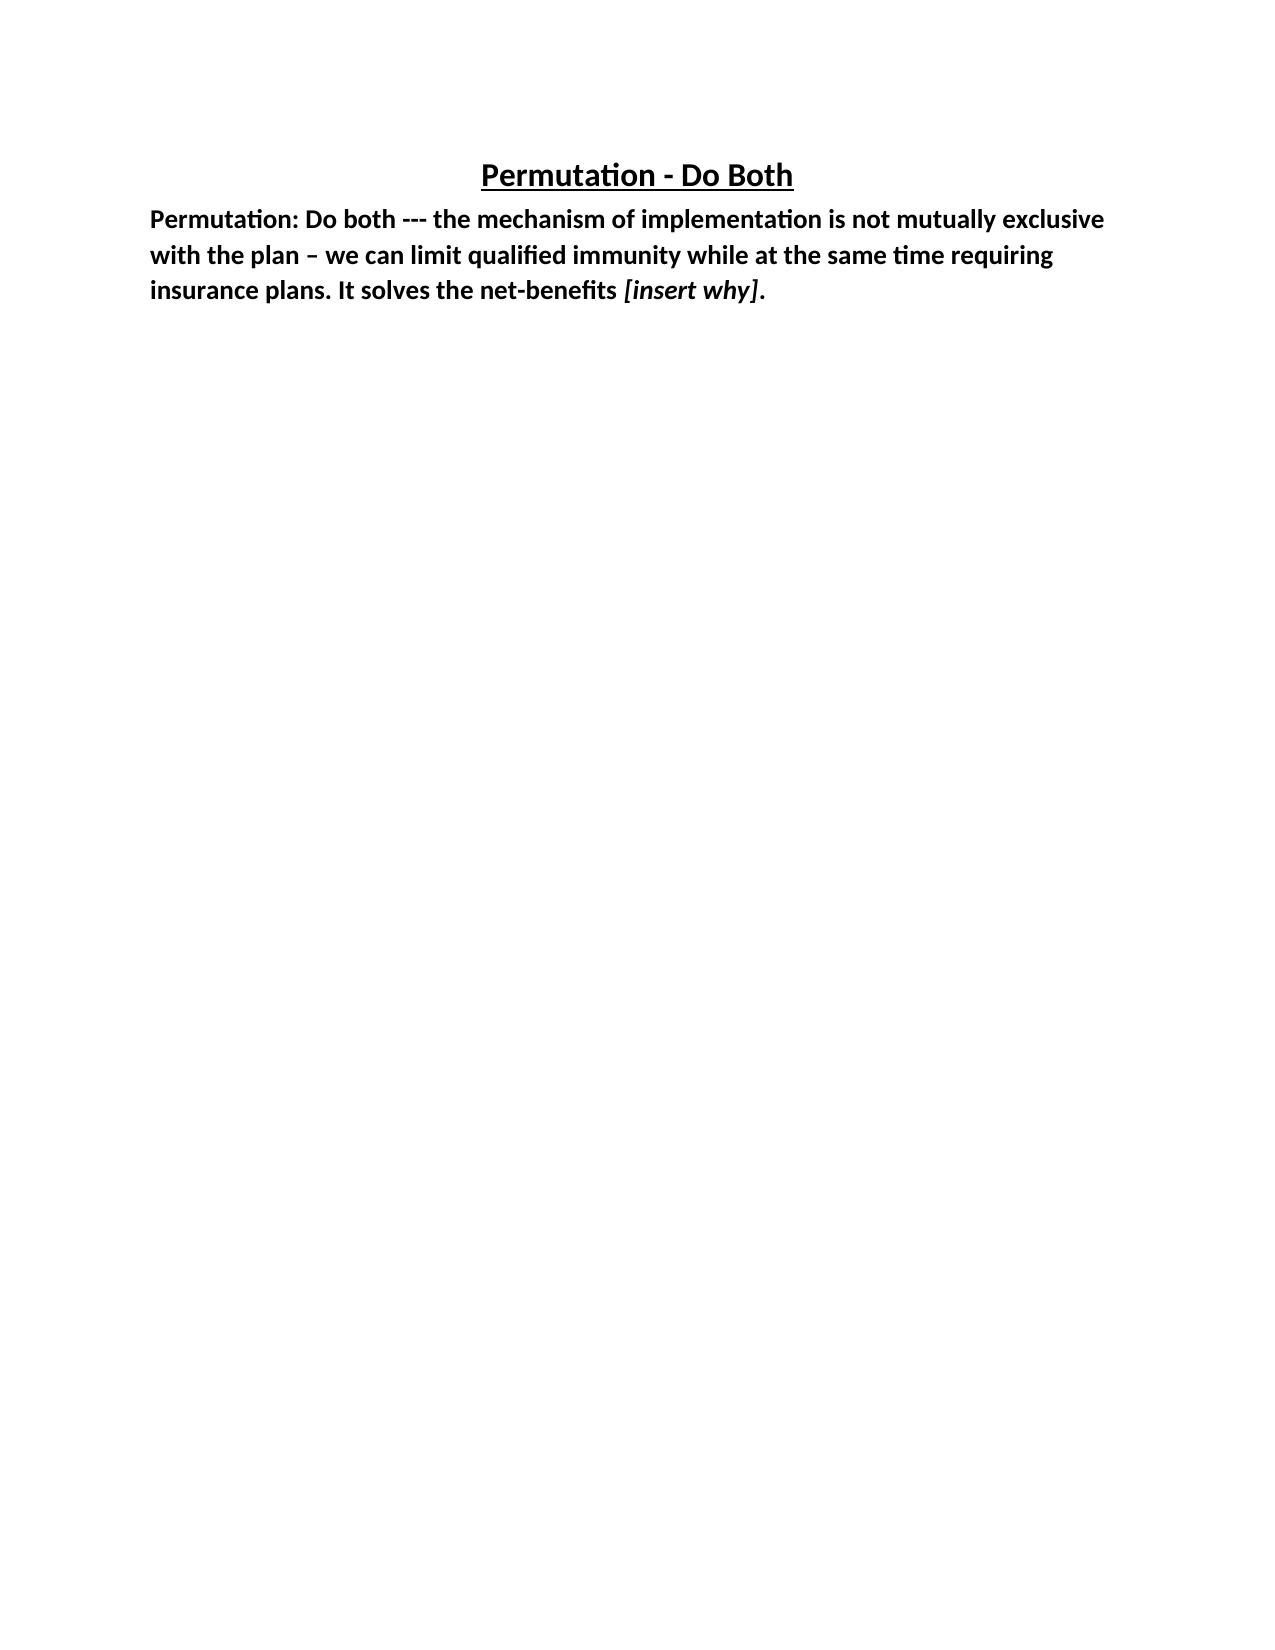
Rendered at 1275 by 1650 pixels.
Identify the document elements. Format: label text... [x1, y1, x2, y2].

subtitle Permutation - Do Both [150, 154, 1125, 195]
subtitle Permutation: Do both --- the mechanism of implementation is not mutually exclusive with the plan – we can limit qualified immunity while at the same time requiring insurance plans. It solves the net-benefits [insert why]. [150, 202, 1125, 307]
